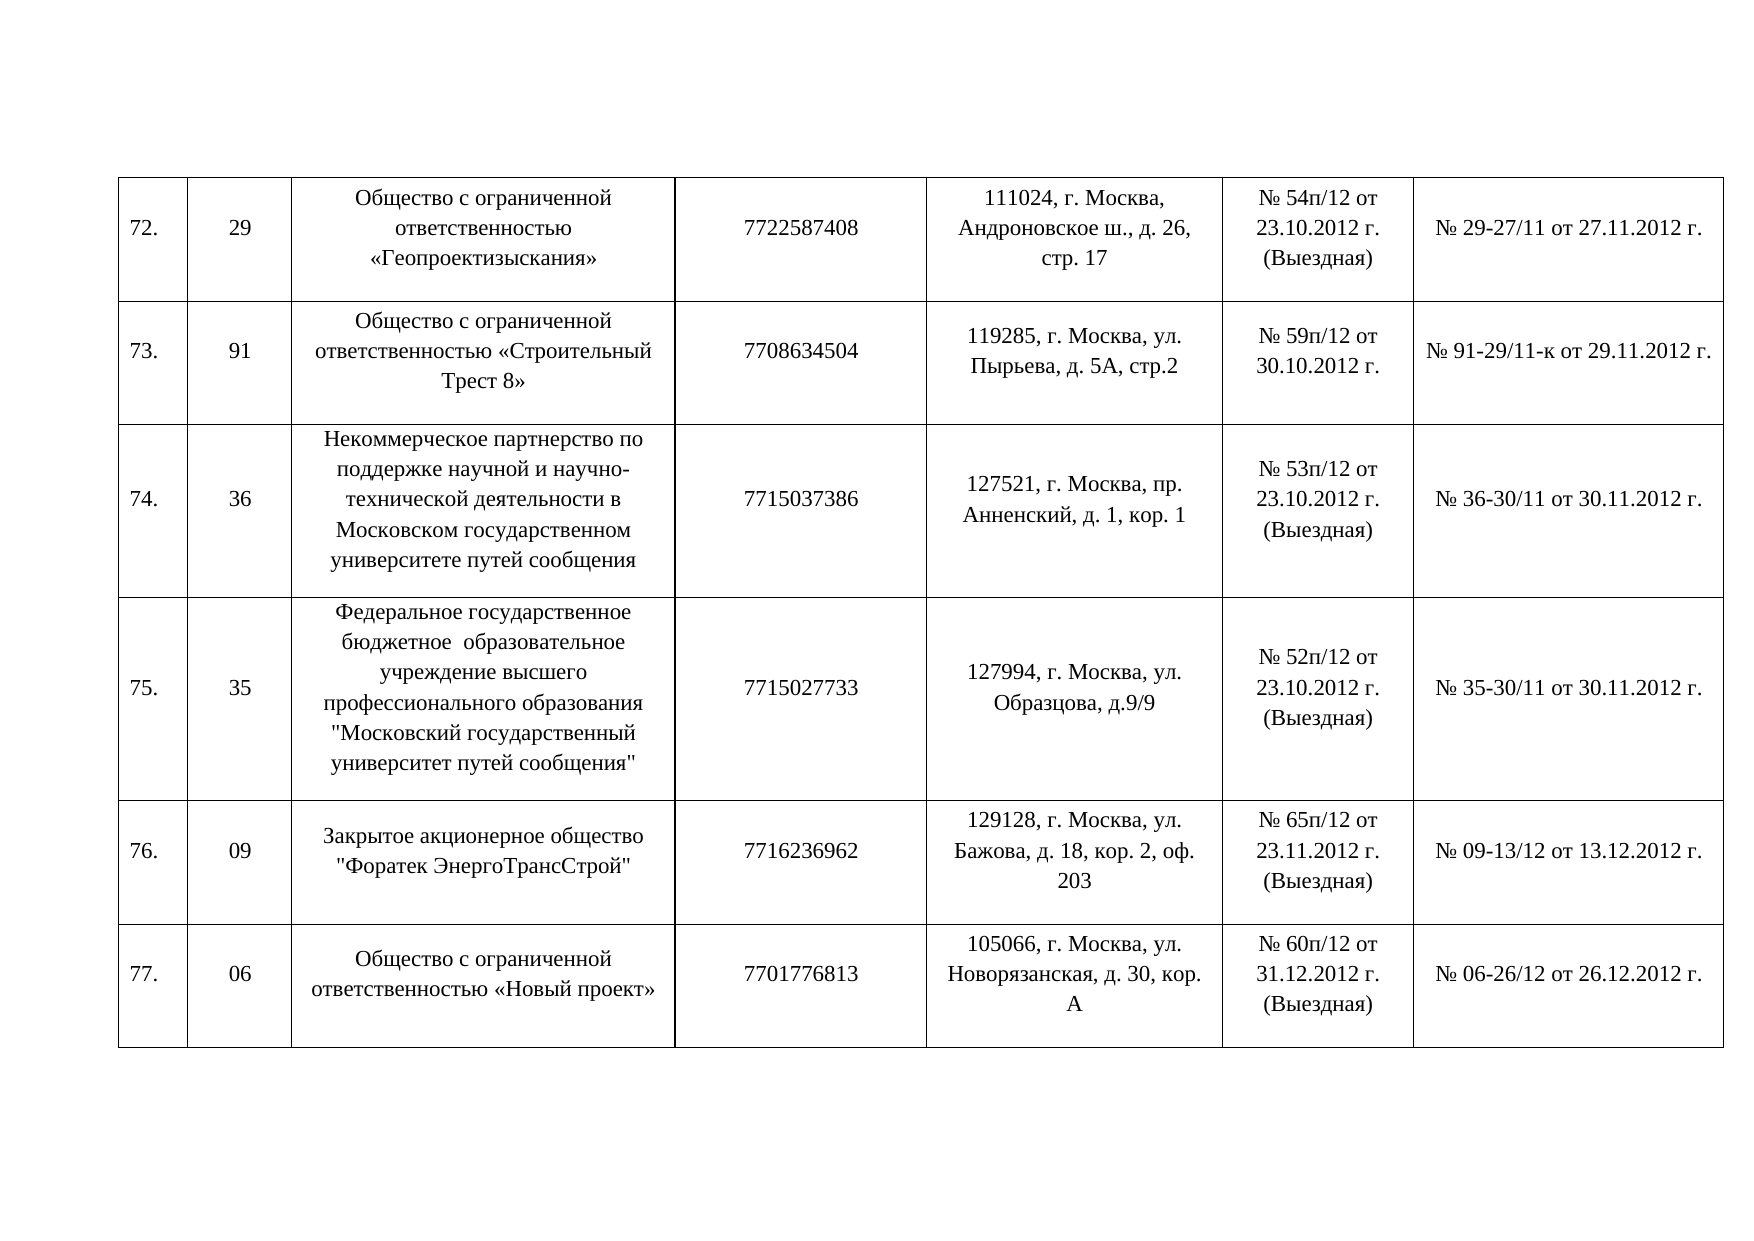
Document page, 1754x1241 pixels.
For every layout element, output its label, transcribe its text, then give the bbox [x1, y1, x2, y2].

table_cell [119, 178, 187, 301]
table_cell 105066, г. Москва, ул. Новорязанская, д. 30, кор. А [927, 925, 1222, 1047]
table_cell [119, 598, 187, 800]
table_cell [119, 302, 187, 424]
table_cell № 29-27/11 от 27.11.2012 г. [1414, 178, 1723, 301]
table_cell № 60п/12 от 31.12.2012 г. (Выездная) [1223, 925, 1413, 1047]
table_cell № 53п/12 от 23.10.2012 г. (Выездная) [1223, 425, 1413, 597]
table_cell № 54п/12 от 23.10.2012 г. (Выездная) [1223, 178, 1413, 301]
table_cell № 59п/12 от 30.10.2012 г. [1223, 302, 1413, 424]
table_cell 7701776813 [676, 925, 926, 1047]
table_cell 06 [188, 925, 291, 1047]
table_cell № 36-30/11 от 30.11.2012 г. [1414, 425, 1723, 597]
table_cell [119, 925, 187, 1047]
table_cell 91 [188, 302, 291, 424]
table_cell Общество с ограниченной ответственностью «Строительный Трест 8» [292, 302, 674, 424]
table_cell 36 [188, 425, 291, 597]
table_cell 127521, г. Москва, пр. Анненский, д. 1, кор. 1 [927, 425, 1222, 597]
table_cell [119, 801, 187, 923]
table_cell Некоммерческое партнерство по поддержке научной и научно-технической деятельности в Московском государственном университете путей сообщения [292, 425, 674, 597]
table_cell 111024, г. Москва, Андроновское ш., д. 26, стр. 17 [927, 178, 1222, 301]
table_cell Общество с ограниченной ответственностью «Геопроектизыскания» [292, 178, 674, 301]
table_cell 09 [188, 801, 291, 923]
table_cell Общество с ограниченной ответственностью «Новый проект» [292, 925, 674, 1047]
table_cell № 09-13/12 от 13.12.2012 г. [1414, 801, 1723, 923]
table_cell [119, 425, 187, 597]
table_cell 7715027733 [676, 598, 926, 800]
table_cell 7708634504 [676, 302, 926, 424]
table_cell № 35-30/11 от 30.11.2012 г. [1414, 598, 1723, 800]
table_cell 119285, г. Москва, ул. Пырьева, д. 5А, стр.2 [927, 302, 1222, 424]
table_cell № 52п/12 от 23.10.2012 г. (Выездная) [1223, 598, 1413, 800]
table_cell Федеральное государственное бюджетное образовательное учреждение высшего профессионального образования "Московский государственный университет путей сообщения" [292, 598, 674, 800]
table_cell № 06-26/12 от 26.12.2012 г. [1414, 925, 1723, 1047]
table_cell 7722587408 [676, 178, 926, 301]
table_cell Закрытое акционерное общество "Форатек ЭнергоТрансСтрой" [292, 801, 674, 923]
table_cell 127994, г. Москва, ул. Образцова, д.9/9 [927, 598, 1222, 800]
table_cell 129128, г. Москва, ул. Бажова, д. 18, кор. 2, оф. 203 [927, 801, 1222, 923]
table_cell № 91-29/11-к от 29.11.2012 г. [1414, 302, 1723, 424]
table_cell 29 [188, 178, 291, 301]
table_cell 7716236962 [676, 801, 926, 923]
table_cell 7715037386 [676, 425, 926, 597]
table_cell 35 [188, 598, 291, 800]
table_cell № 65п/12 от 23.11.2012 г. (Выездная) [1223, 801, 1413, 923]
